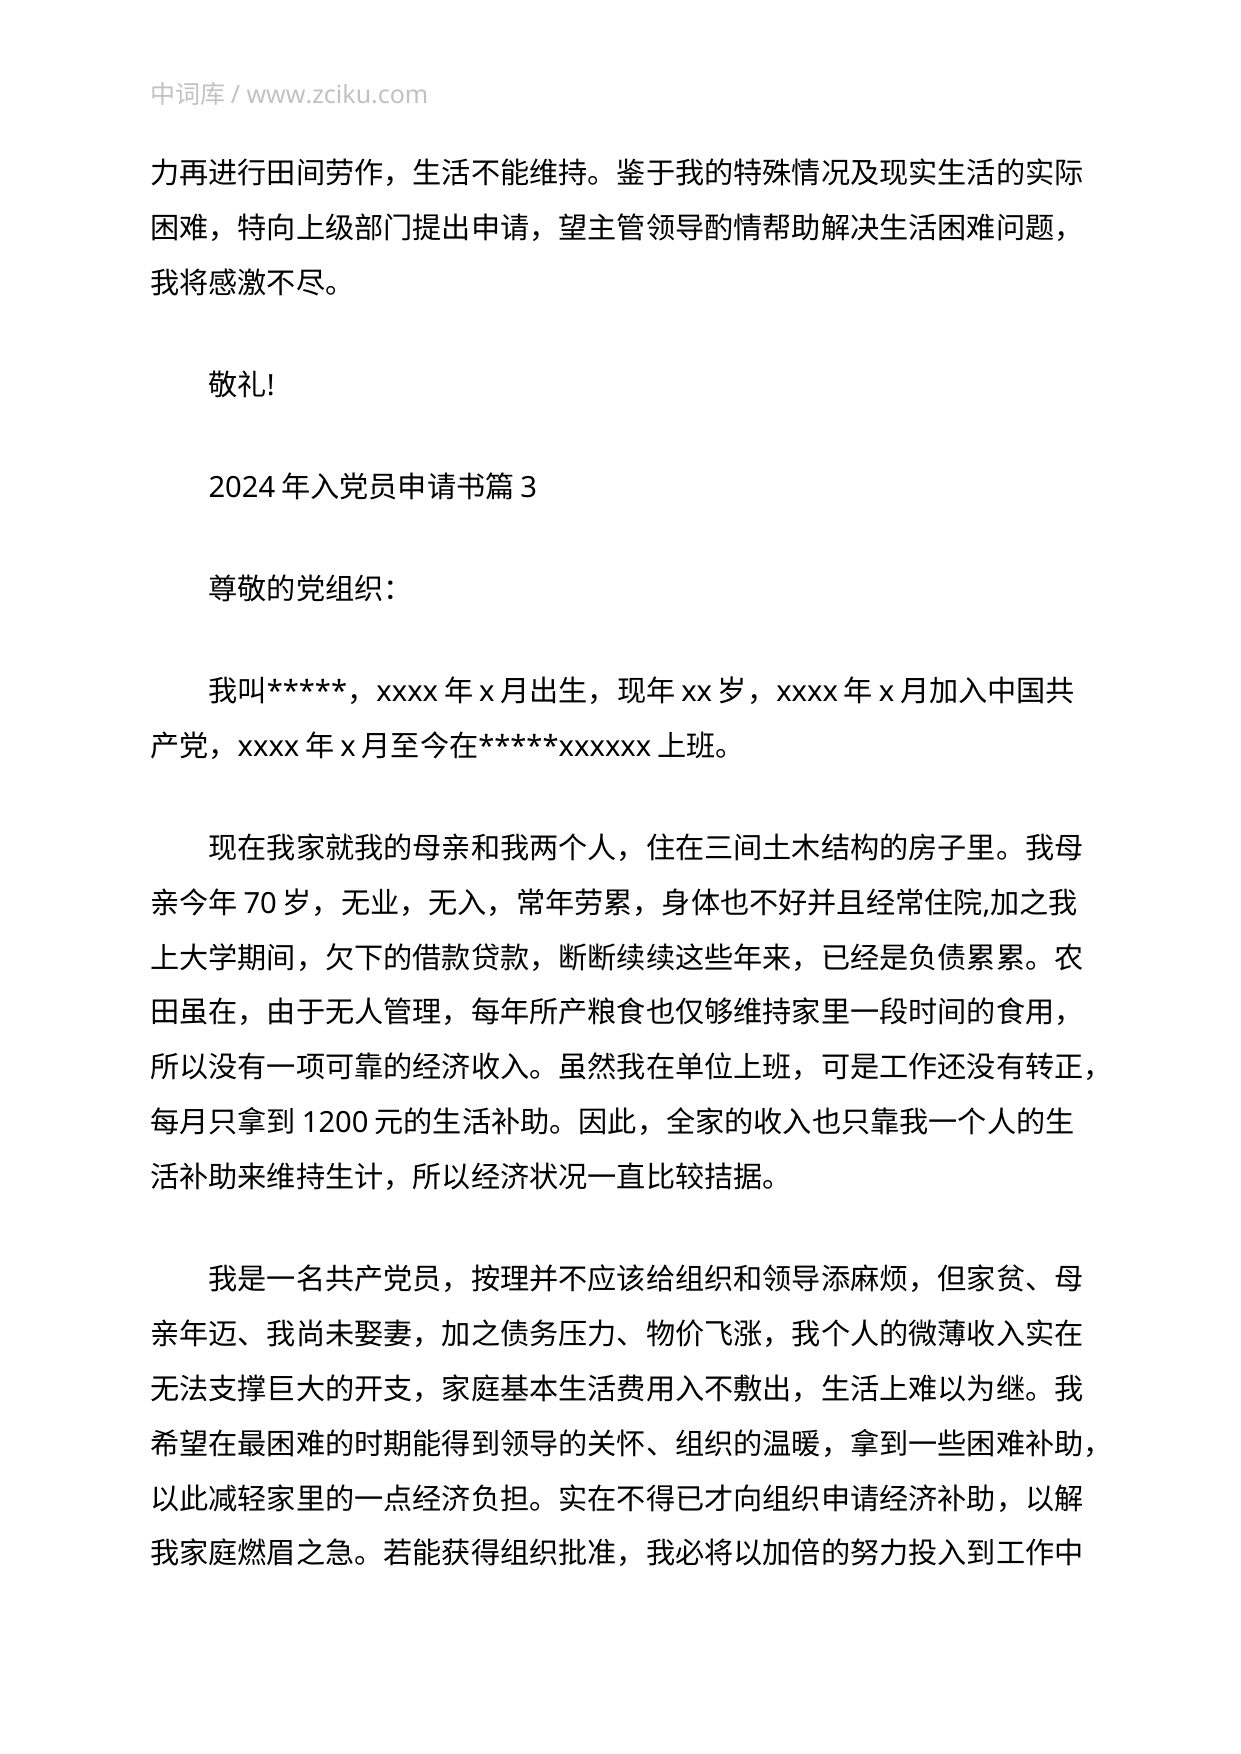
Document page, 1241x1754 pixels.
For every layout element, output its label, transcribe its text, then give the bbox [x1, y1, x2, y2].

text 我叫*****，xxxx年x月出生，现年xx岁，xxxx年x月加入中国共产党，xxxx年x月至今在*****xxxxxx上班。 [150, 667, 1090, 765]
text 尊敬的党组织： [150, 566, 1090, 608]
text 现在我家就我的母亲和我两个人，住在三间土木结构的房子里。我母亲今年70岁，无业，无入，常年劳累，身体也不好并且经常住院,加之我上大学期间，欠下的借款贷款，断断续续这些年来，已经是负债累累。农田虽在，由于无人管理，每年所产粮食也仅够维持家里一段时间的食用，所以没有一项可靠的经济收入。虽然我在单位上班，可是工作还没有转正，每月只拿到1200元的生活补助。因此，全家的收入也只靠我一个人的生活补助来维持生计，所以经济状况一直比较拮据。 [150, 824, 1090, 1196]
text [150, 1256, 1090, 1572]
text 敬礼! [150, 362, 1090, 404]
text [150, 150, 1090, 302]
text 2024年入党员申请书篇3 [150, 463, 1090, 506]
